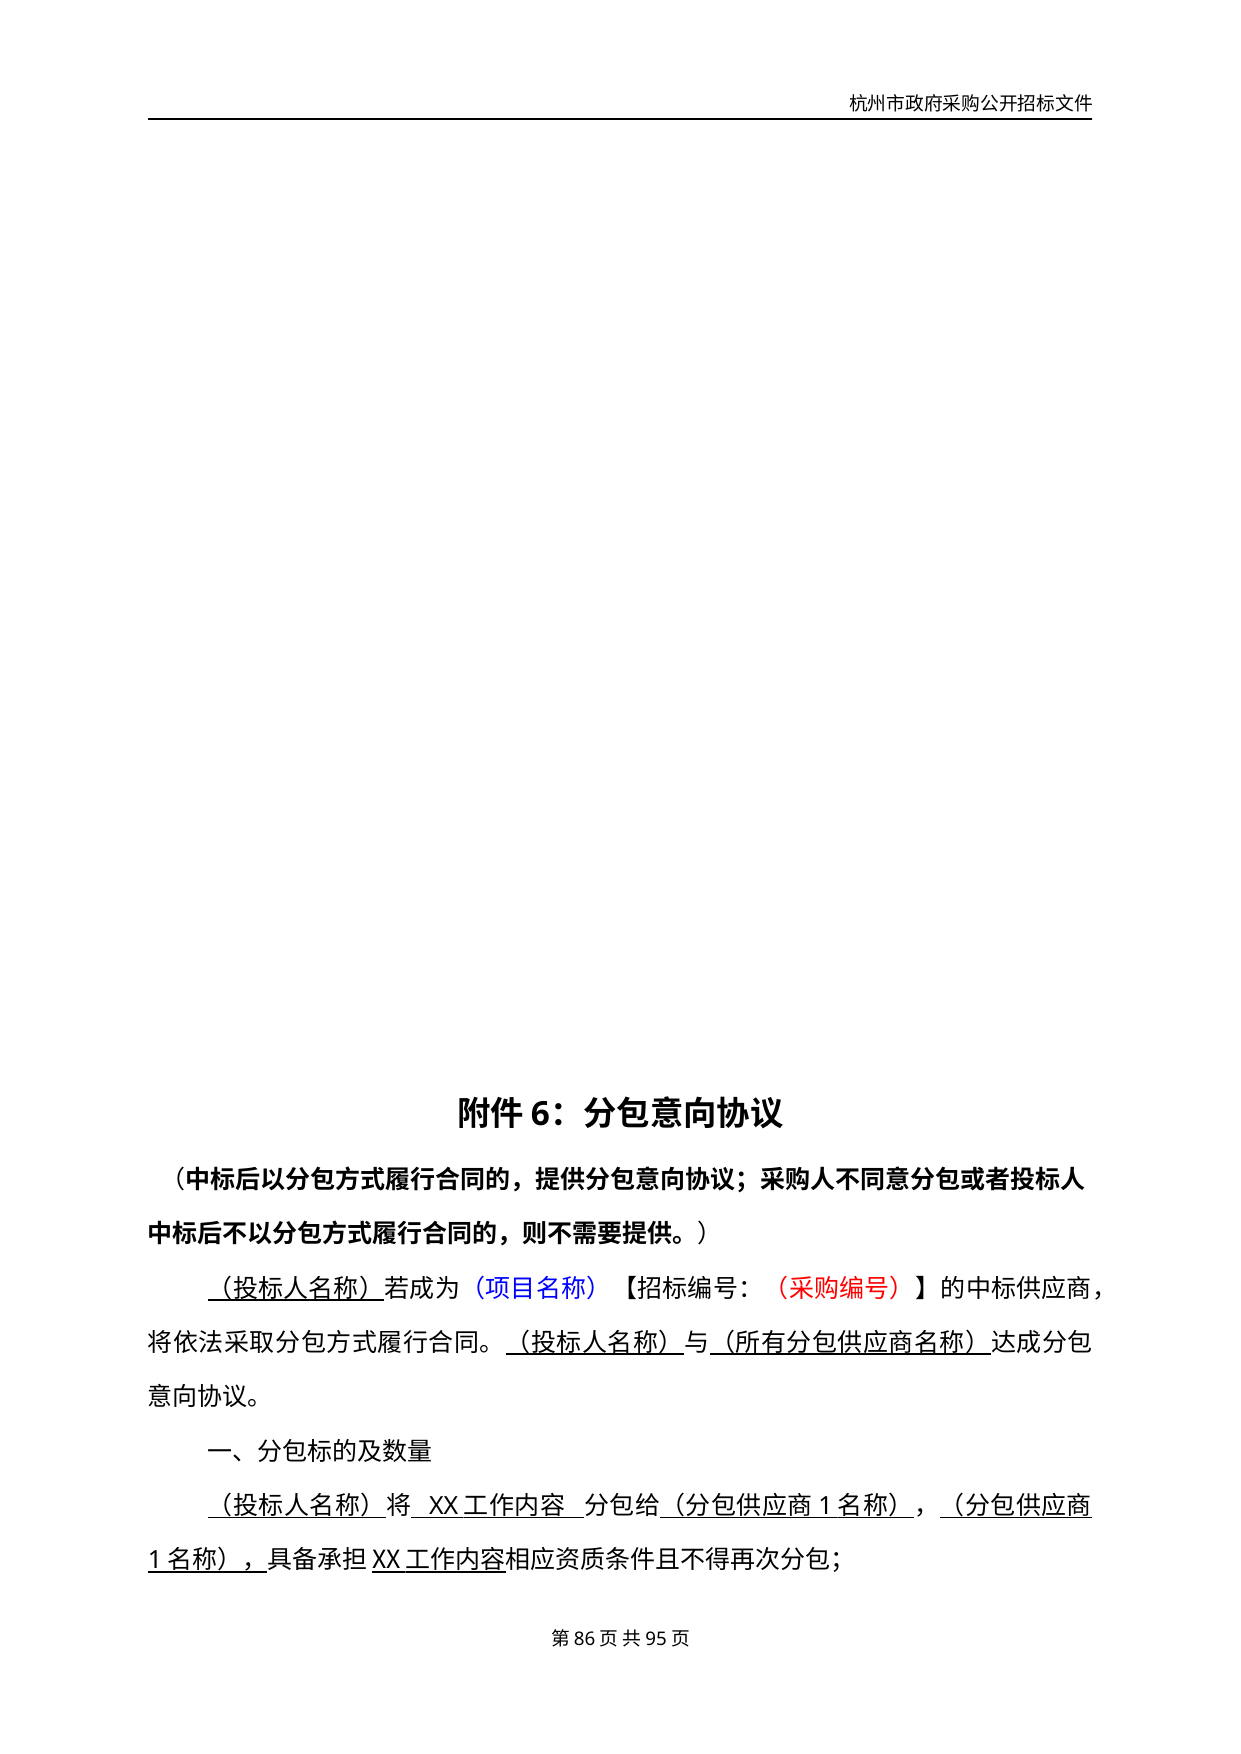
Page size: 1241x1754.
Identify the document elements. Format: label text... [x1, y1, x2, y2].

text （中标后以分包方式履行合同的，提供分包意向协议；采购人不同意分包或者投标人中标后不以分包方式履行合同的，则不需要提供。） [148, 1159, 1092, 1250]
text （投标人名称）将 XX工作内容 分包给（分包供应商1名称），（分包供应商1名称），具备承担XX工作内容相应资质条件且不得再次分包； [148, 1486, 1092, 1576]
text 一、分包标的及数量 [148, 1431, 1092, 1467]
text 附件6：分包意向协议 [148, 1087, 1092, 1135]
text （投标人名称）若成为（项目名称）【招标编号：（采购编号）】的中标供应商，将依法采取分包方式履行合同。（投标人名称）与（所有分包供应商名称）达成分包意向协议。 [148, 1268, 1092, 1413]
